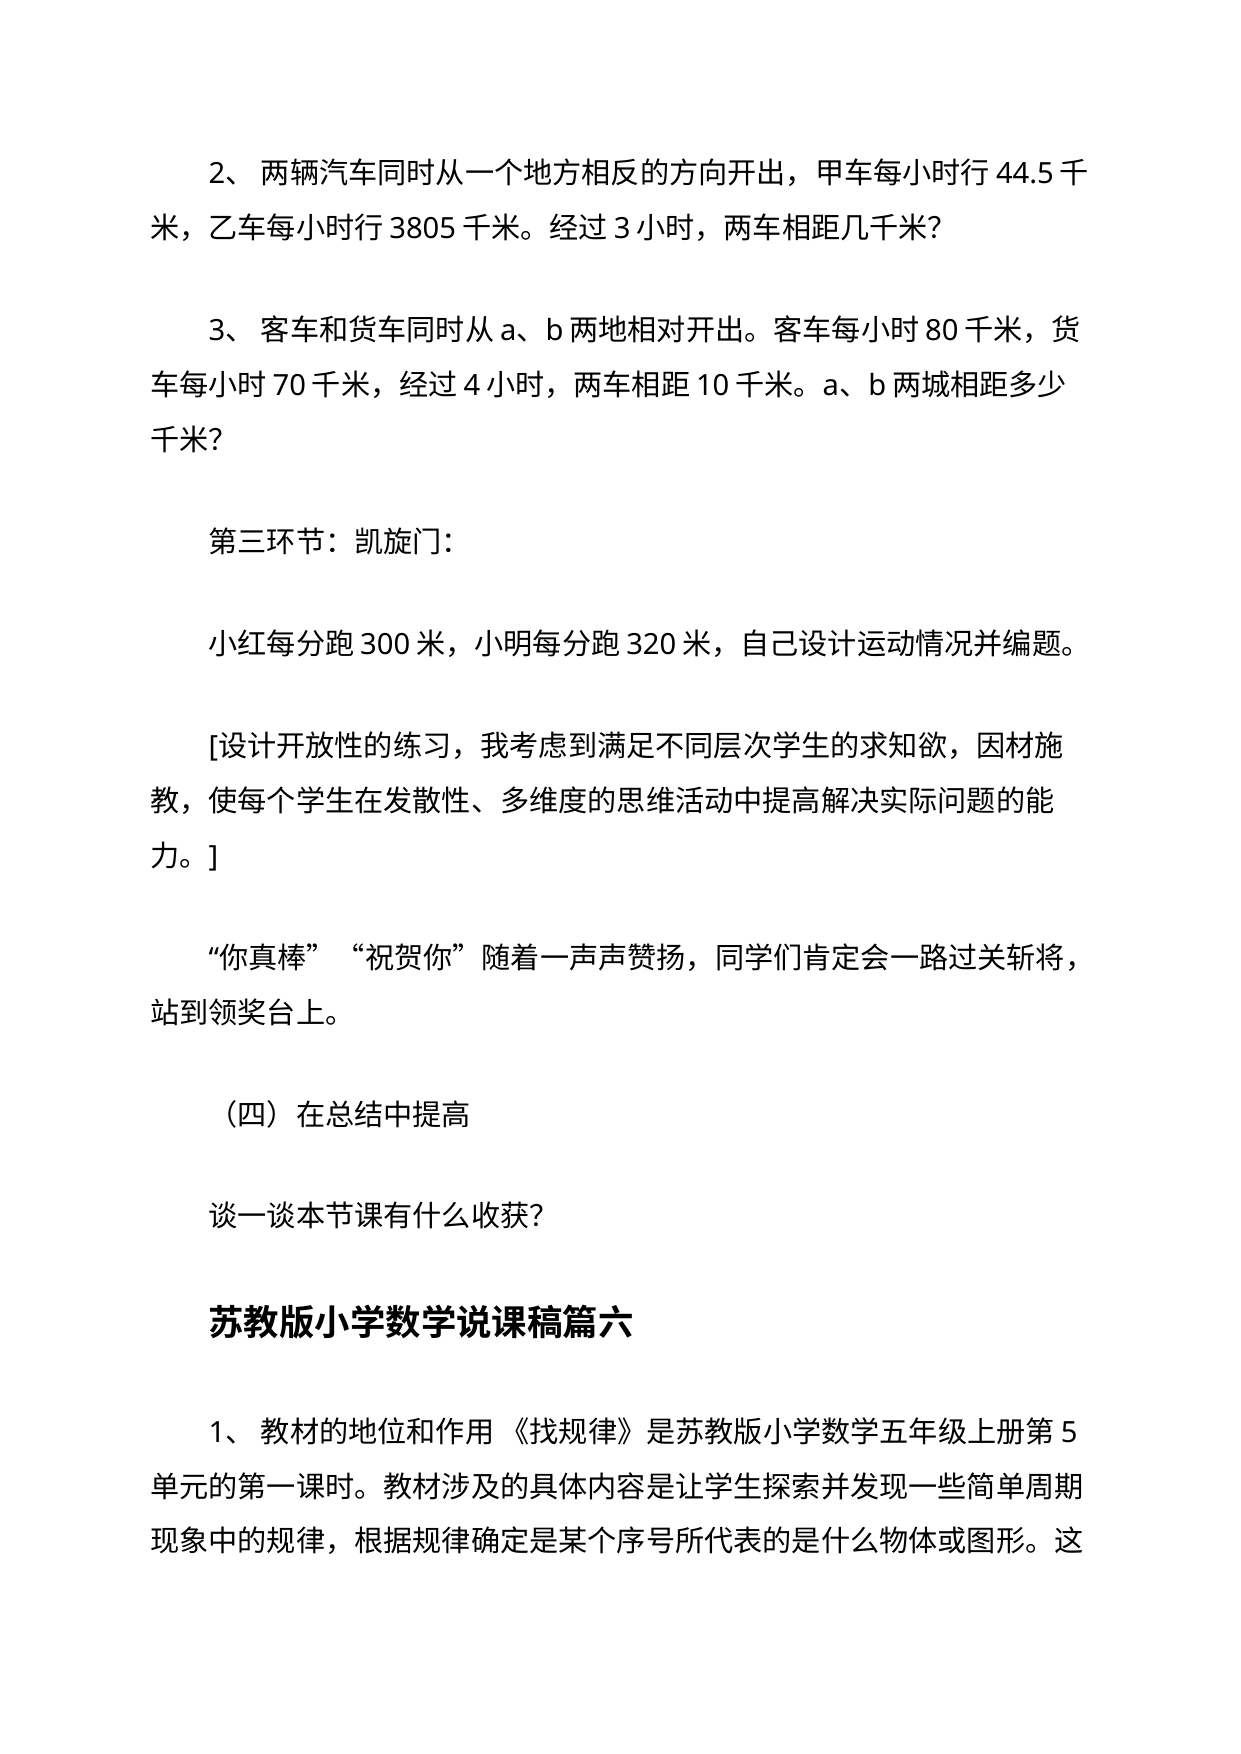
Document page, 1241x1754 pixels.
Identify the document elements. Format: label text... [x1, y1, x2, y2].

text 苏教版小学数学说课稿篇六 [150, 1295, 1090, 1346]
text （四）在总结中提高 [150, 1091, 1090, 1133]
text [150, 1408, 1090, 1560]
text [设计开放性的练习，我考虑到满足不同层次学生的求知欲，因材施教，使每个学生在发散性、多维度的思维活动中提高解决实际问题的能力。] [150, 722, 1090, 875]
text 第三环节：凯旋门： [150, 519, 1090, 561]
text 2、 两辆汽车同时从一个地方相反的方向开出，甲车每小时行44.5千米，乙车每小时行3805千米。经过3小时，两车相距几千米？ [150, 150, 1090, 247]
text 3、 客车和货车同时从a、b两地相对开出。客车每小时80千米，货车每小时70千米，经过4小时，两车相距10千米。a、b两城相距多少千米？ [150, 307, 1090, 459]
text “你真棒”“祝贺你”随着一声声赞扬，同学们肯定会一路过关斩将，站到领奖台上。 [150, 934, 1090, 1032]
text 小红每分跑300米，小明每分跑320米，自己设计运动情况并编题。 [150, 621, 1090, 663]
text 谈一谈本节课有什么收获？ [150, 1193, 1090, 1235]
